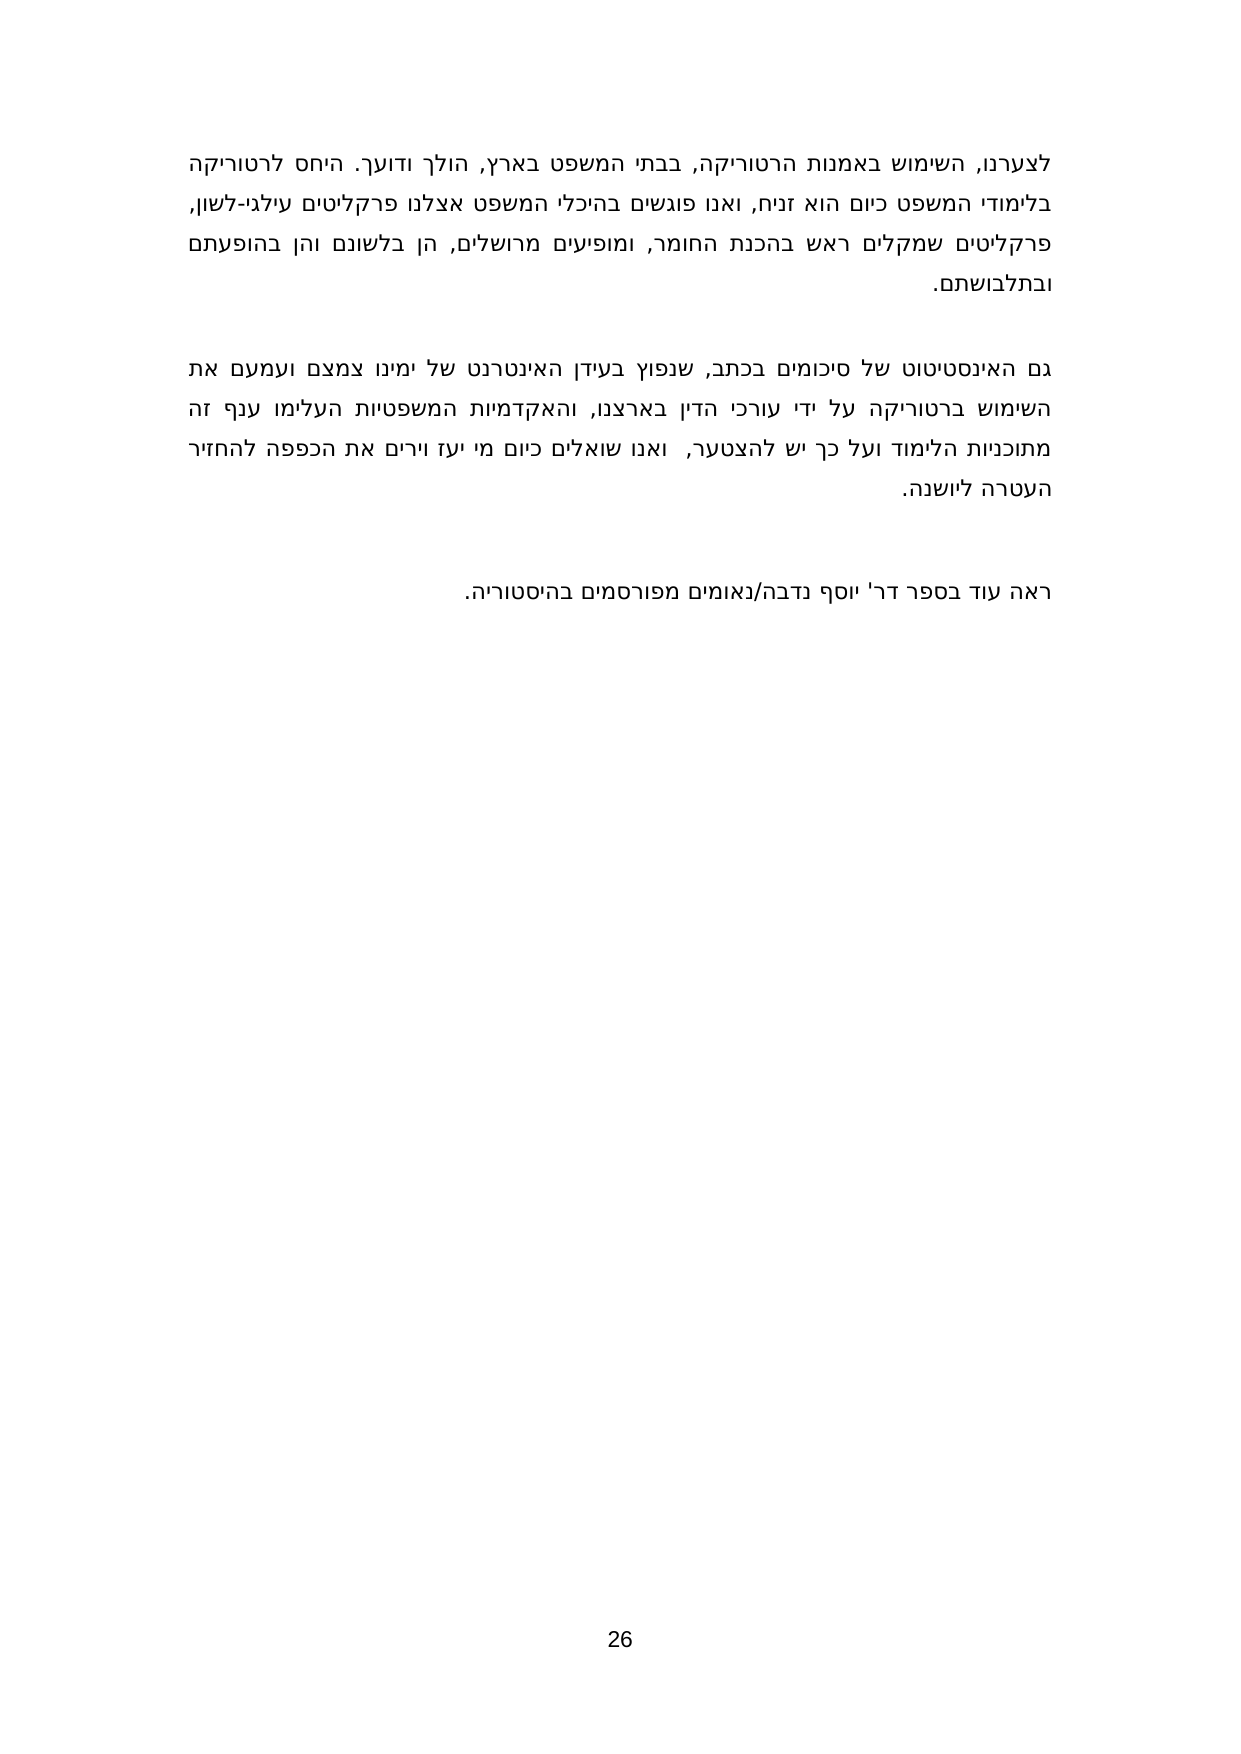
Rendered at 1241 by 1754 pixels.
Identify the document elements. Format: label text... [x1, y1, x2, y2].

text ראה עוד בספר דר' יוסף נדבה/נאומים מפורסמים בהיסטוריה. [187, 578, 1053, 605]
text לצערנו, השימוש באמנות הרטוריקה, בבתי המשפט בארץ, הולך ודועך. היחס לרטוריקה בלימודי המשפט כיום הוא זניח, ואנו פוגשים בהיכלי המשפט אצלנו פרקליטים עילגי-לשון, פרקליטים שמקלים ראש בהכנת החומר, ומופיעים מרושלים, הן בלשונם והן בהופעתם ובתלבושתם. [187, 150, 1053, 297]
text גם האינסטיטוט של סיכומים בכתב, שנפוץ בעידן ה של ימינו צמצם ועמעם את השימוש ברטוריקה על ידי עורכי הדין בארצנו, והאקדמיות המשפטיות העלימו ענף זה מתוכניות הלימוד ועל כך יש להצטער, ואנו שואלים כיום מי יעז וירים את הכפפה להחזיר העטרה ליושנה. [187, 355, 1053, 501]
